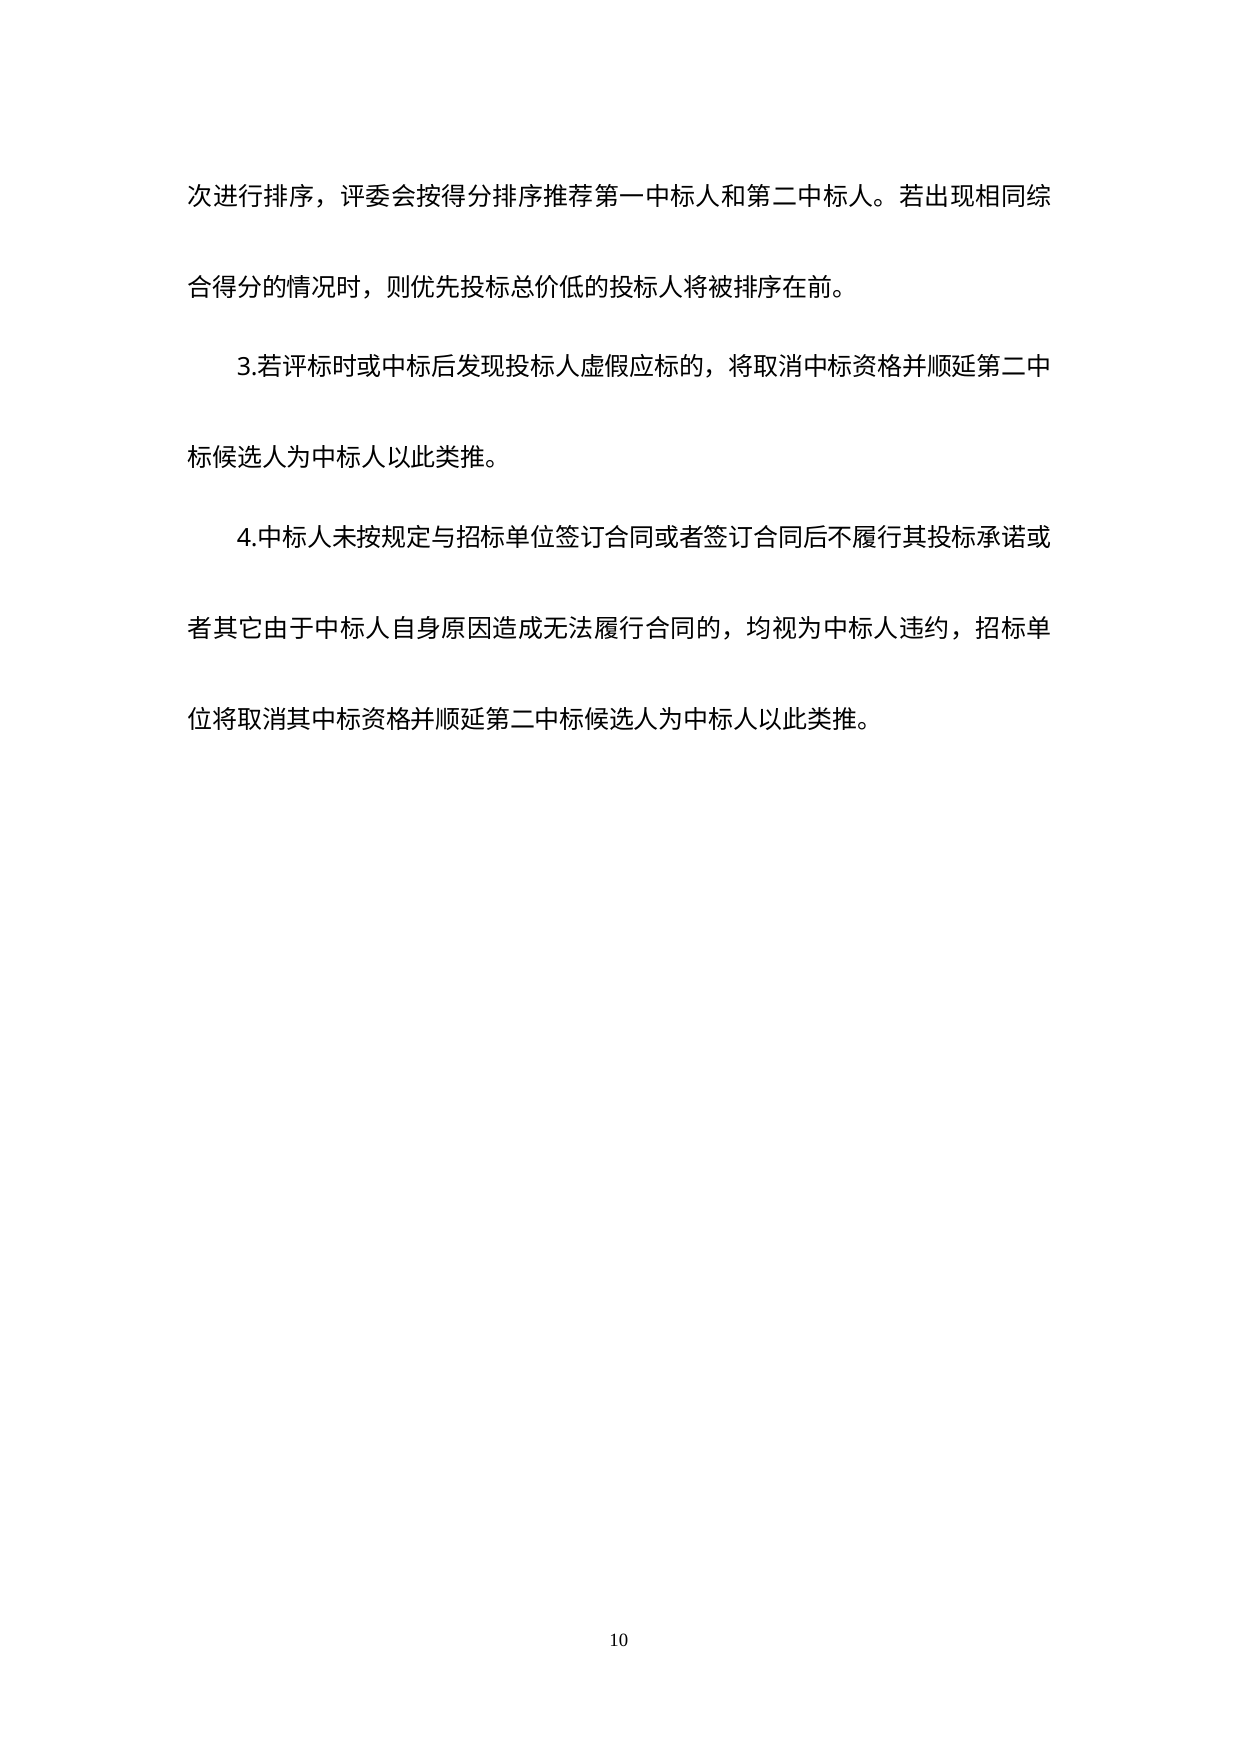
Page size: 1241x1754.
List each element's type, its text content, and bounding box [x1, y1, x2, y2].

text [187, 162, 1053, 318]
text 3.若评标时或中标后发现投标人虚假应标的，将取消中标资格并顺延第二中标候选人为中标人以此类推。 [187, 332, 1053, 488]
text 4.中标人未按规定与招标单位签订合同或者签订合同后不履行其投标承诺或者其它由于中标人自身原因造成无法履行合同的，均视为中标人违约，招标单位将取消其中标资格并顺延第二中标候选人为中标人以此类推。 [187, 503, 1053, 750]
